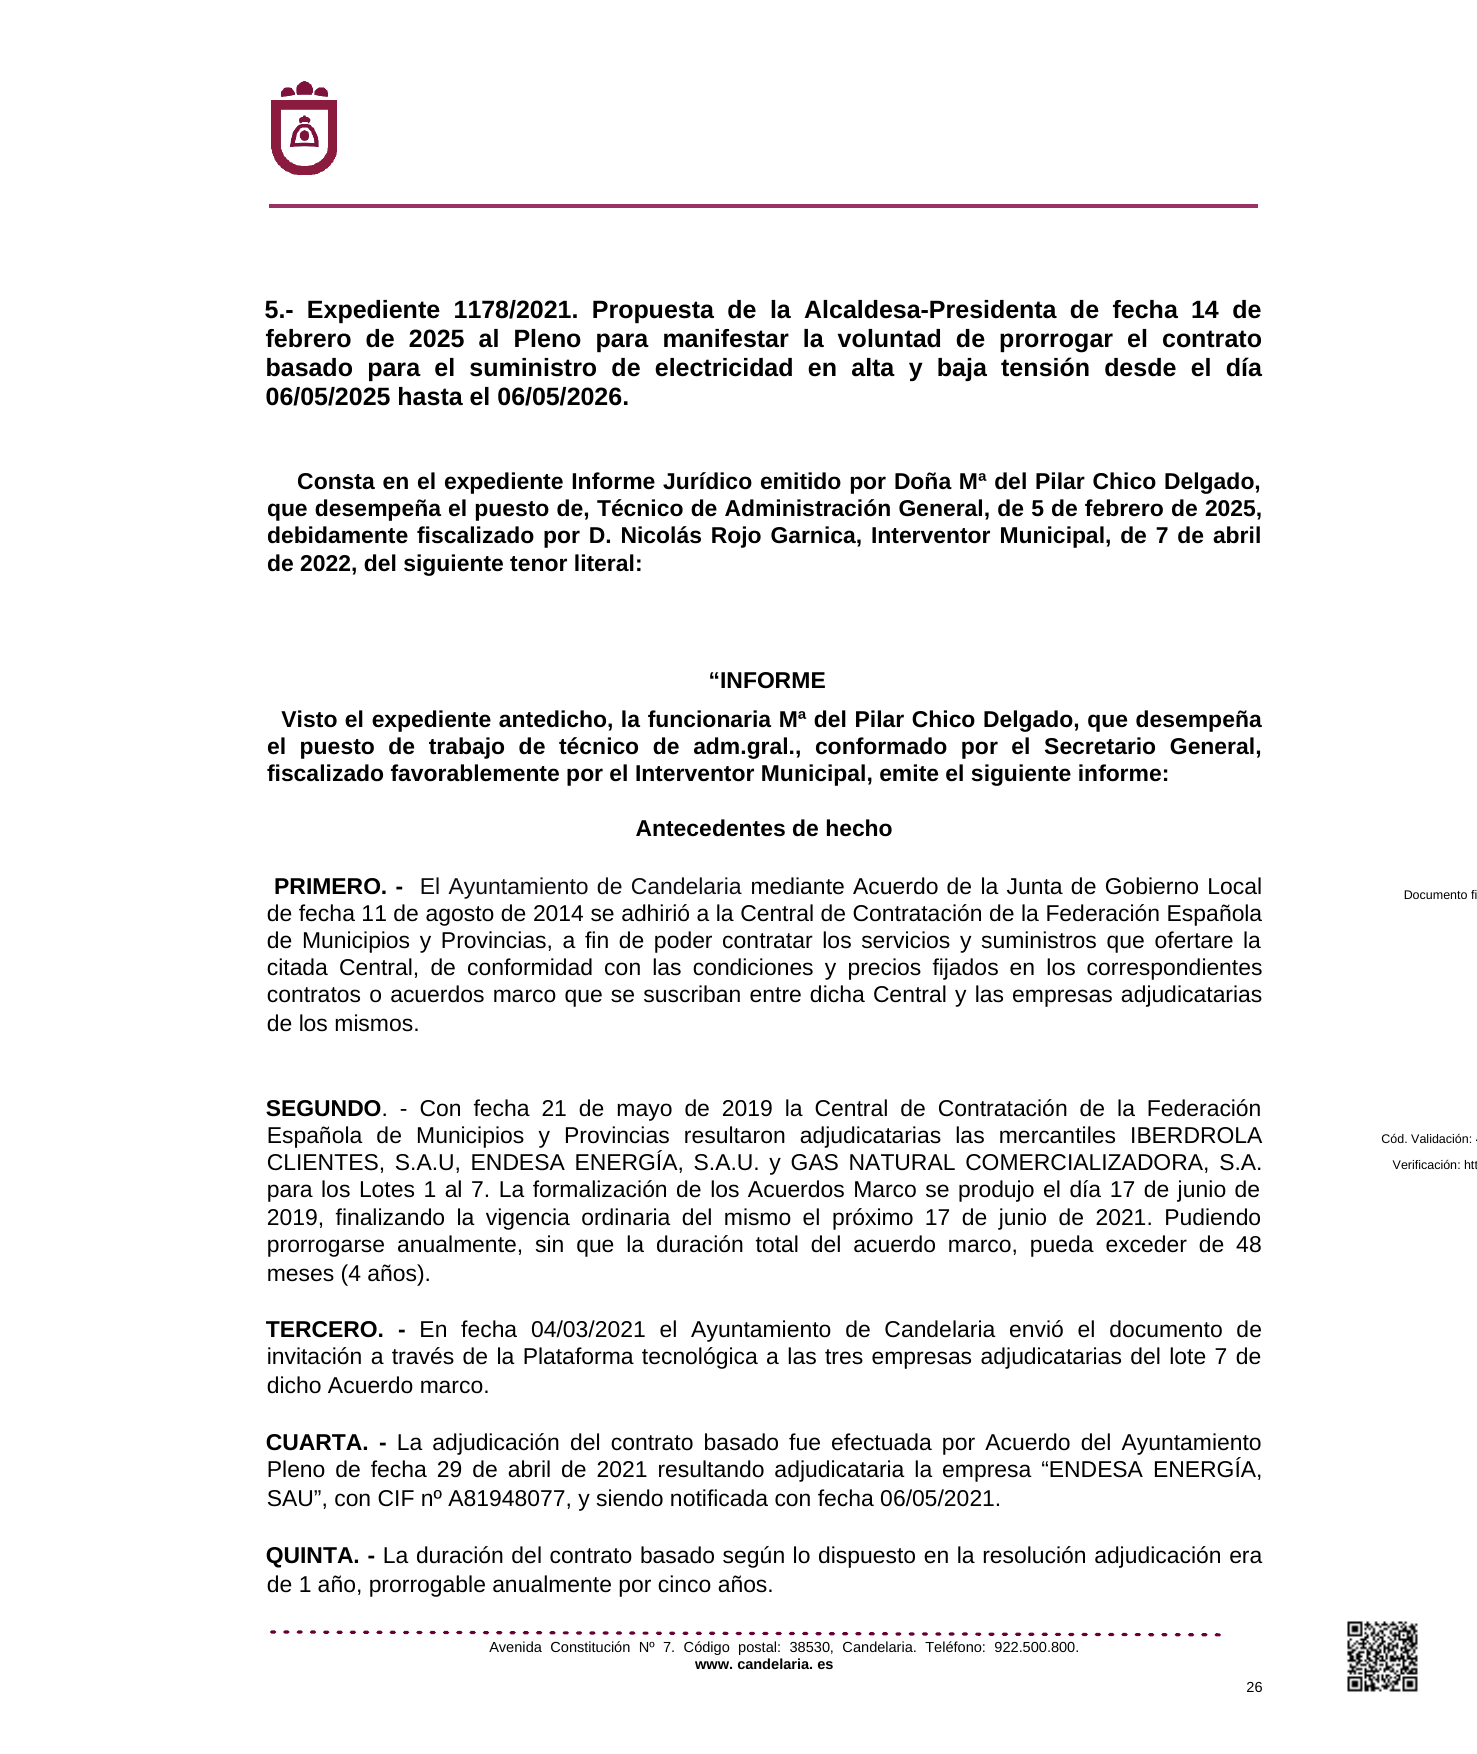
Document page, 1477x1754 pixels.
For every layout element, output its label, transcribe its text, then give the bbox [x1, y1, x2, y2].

subtitle “INFORME [267, 667, 1083, 693]
subtitle Antecedentes de hecho [267, 815, 1261, 842]
picture [271, 81, 337, 175]
picture [1346, 1620, 1420, 1694]
text TERCERO. - En fecha 04/03/2021 el Ayuntamiento de Candelaria envió el documento de invitación a través de la Plataforma tecnológica a las tres empresas adjudicatarias del lote 7 de dicho Acuerdo marco. [266, 1316, 1263, 1399]
text PRIMERO. - El Ayuntamiento de Candelaria mediante Acuerdo de la Junta de Gobierno Local de fecha 11 de agosto de 2014 se adhirió a la Central de Contratación de la Federación Española de Municipios y Provincias, a fin de poder contratar los servicios y suministros que ofertare la citada Central, de conformidad con las condiciones y precios fijados en los correspondientes contratos o acuerdos marco que se suscriban entre dicha Central y las empresas adjudicatarias de los mismos. [266, 873, 1263, 1037]
text Visto el expediente antedicho, la funcionaria Mª del Pilar Chico Delgado, que desempeña el puesto de trabajo de técnico de adm.gral., conformado por el Secretario General, fiscalizado favorablemente por el Interventor Municipal, emite el siguiente informe: [266, 706, 1263, 786]
text Consta en el expediente Informe Jurídico emitido por Doña Mª del Pilar Chico Delgado, que desempeña el puesto de, Técnico de Administración General, de 5 de febrero de 2025, debidamente fiscalizado por D. Nicolás Rojo Garnica, Interventor Municipal, de 7 de abril de 2022, del siguiente tenor literal: [266, 468, 1263, 576]
text SEGUNDO. - Con fecha 21 de mayo de 2019 la Central de Contratación de la Federación Española de Municipios y Provincias resultaron adjudicatarias las mercantiles IBERDROLA CLIENTES, S.A.U, ENDESA ENERGÍA, S.A.U. y GAS NATURAL COMERCIALIZADORA, S.A. para los Lotes 1 al 7. La formalización de los Acuerdos Marco se produjo el día 17 de junio de 2019, finalizando la vigencia ordinaria del mismo el próximo 17 de junio de 2021. Pudiendo prorrogarse anualmente, sin que la duración total del acuerdo marco, pueda exceder de 48 meses (4 años). [266, 1095, 1263, 1287]
text 5.- Expediente 1178/2021. Propuesta de la Alcaldesa-Presidenta de fecha 14 de febrero de 2025 al Pleno para manifestar la voluntad de prorrogar el contrato basado para el suministro de electricidad en alta y baja tensión desde el día 06/05/2025 hasta el 06/05/2026. [264, 295, 1263, 411]
text QUINTA. - La duración del contrato basado según lo dispuesto en la resolución adjudicación era de 1 año, prorrogable anualmente por cinco años. [266, 1542, 1263, 1598]
text CUARTA. - La adjudicación del contrato basado fue efectuada por Acuerdo del Ayuntamiento Pleno de fecha 29 de abril de 2021 resultando adjudicataria la empresa “ENDESA ENERGÍA, SAU”, con CIF nº A81948077, y siendo notificada con fecha 06/05/2021. [266, 1429, 1263, 1512]
